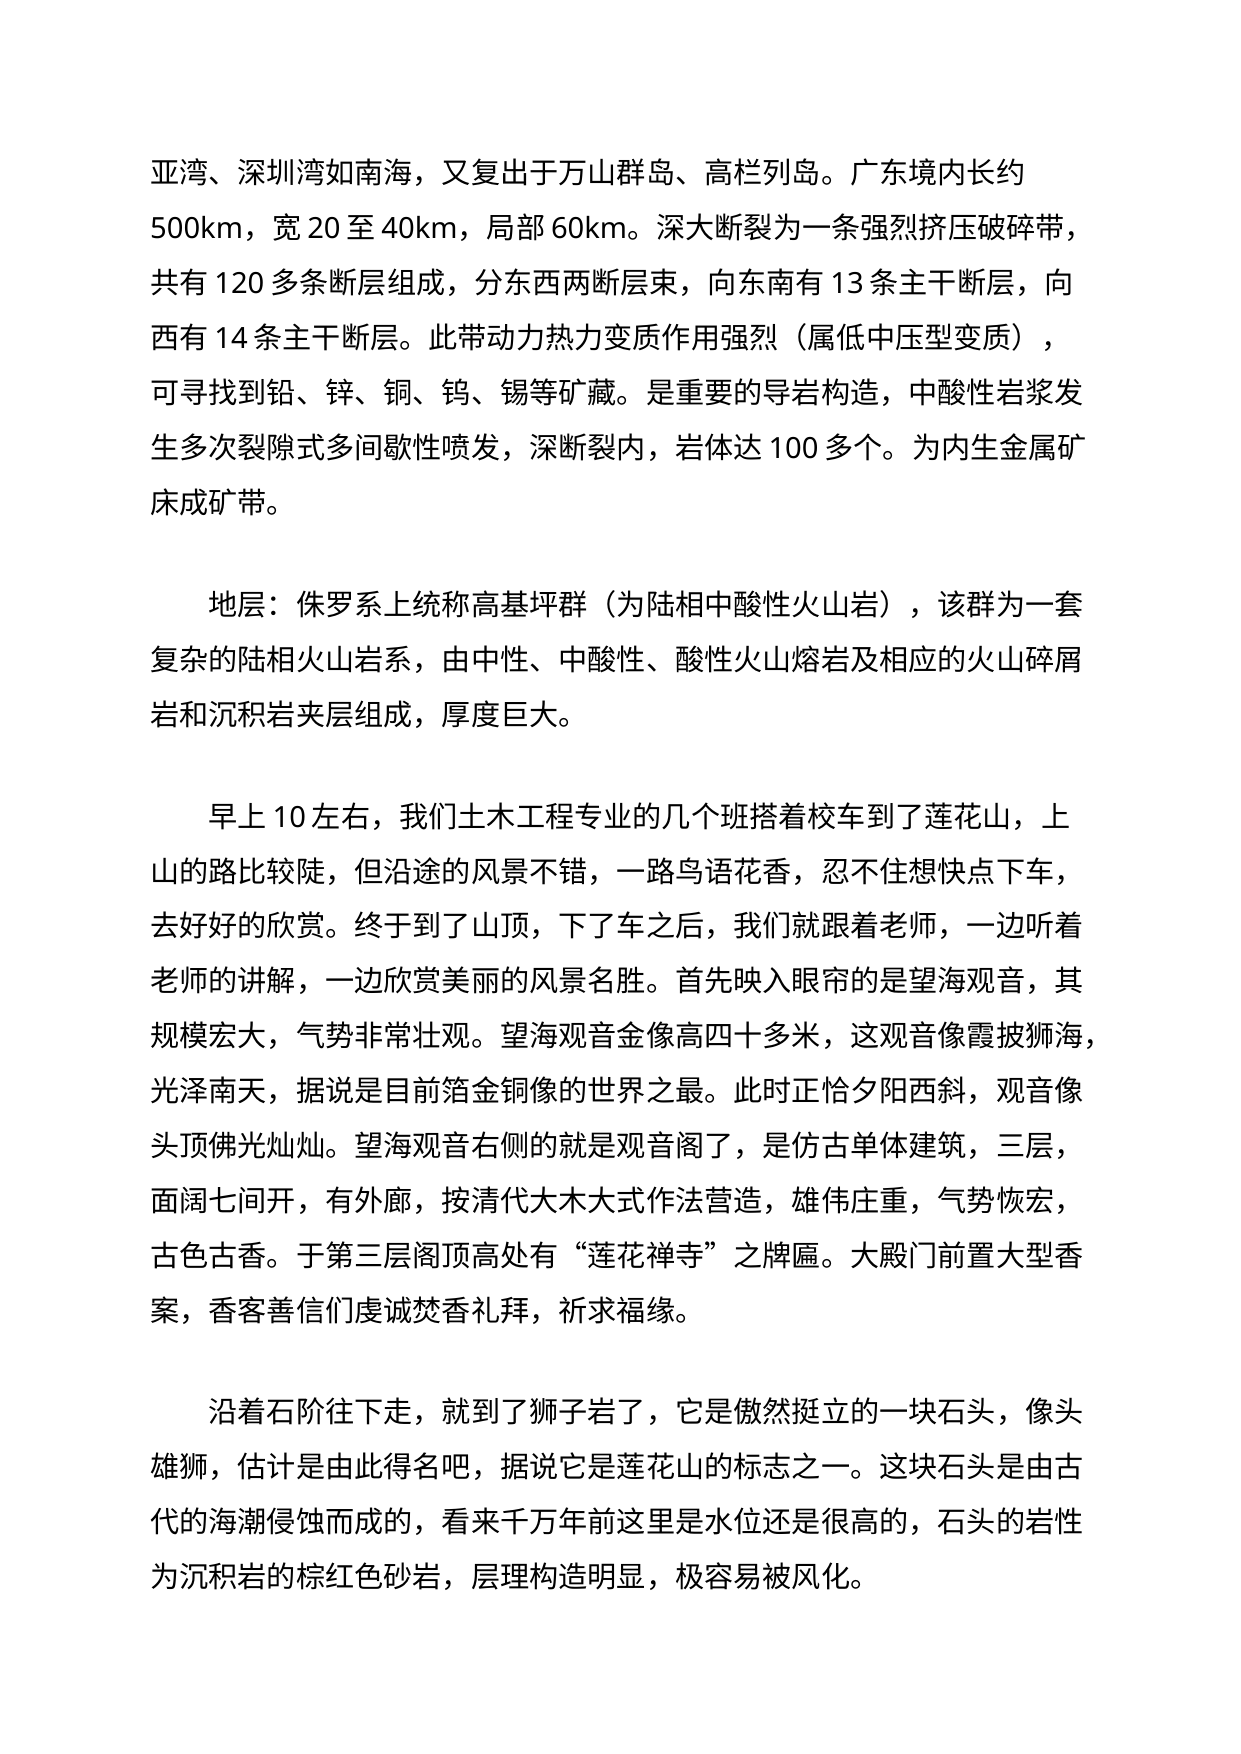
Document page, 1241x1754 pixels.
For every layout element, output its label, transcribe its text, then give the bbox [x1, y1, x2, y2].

text 早上10左右，我们土木工程专业的几个班搭着校车到了莲花山，上山的路比较陡，但沿途的风景不错，一路鸟语花香，忍不住想快点下车，去好好的欣赏。终于到了山顶，下了车之后，我们就跟着老师，一边听着老师的讲解，一边欣赏美丽的风景名胜。首先映入眼帘的是望海观音，其规模宏大，气势非常壮观。望海观音金像高四十多米，这观音像霞披狮海，光泽南天，据说是目前箔金铜像的世界之最。此时正恰夕阳西斜，观音像头顶佛光灿灿。望海观音右侧的就是观音阁了，是仿古单体建筑，三层，面阔七间开，有外廊，按清代大木大式作法营造，雄伟庄重，气势恢宏，古色古香。于第三层阁顶高处有“莲花禅寺”之牌匾。大殿门前置大型香案，香客善信们虔诚焚香礼拜，祈求福缘。 [150, 793, 1090, 1329]
text 地层：侏罗系上统称高基坪群（为陆相中酸性火山岩），该群为一套复杂的陆相火山岩系，由中性、中酸性、酸性火山熔岩及相应的火山碎屑岩和沉积岩夹层组成，厚度巨大。 [150, 582, 1090, 734]
text 沿着石阶往下走，就到了狮子岩了，它是傲然挺立的一块石头，像头雄狮，估计是由此得名吧，据说它是莲花山的标志之一。这块石头是由古代的海潮侵蚀而成的，看来千万年前这里是水位还是很高的，石头的岩性为沉积岩的棕红色砂岩，层理构造明显，极容易被风化。 [150, 1389, 1090, 1596]
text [150, 150, 1090, 522]
